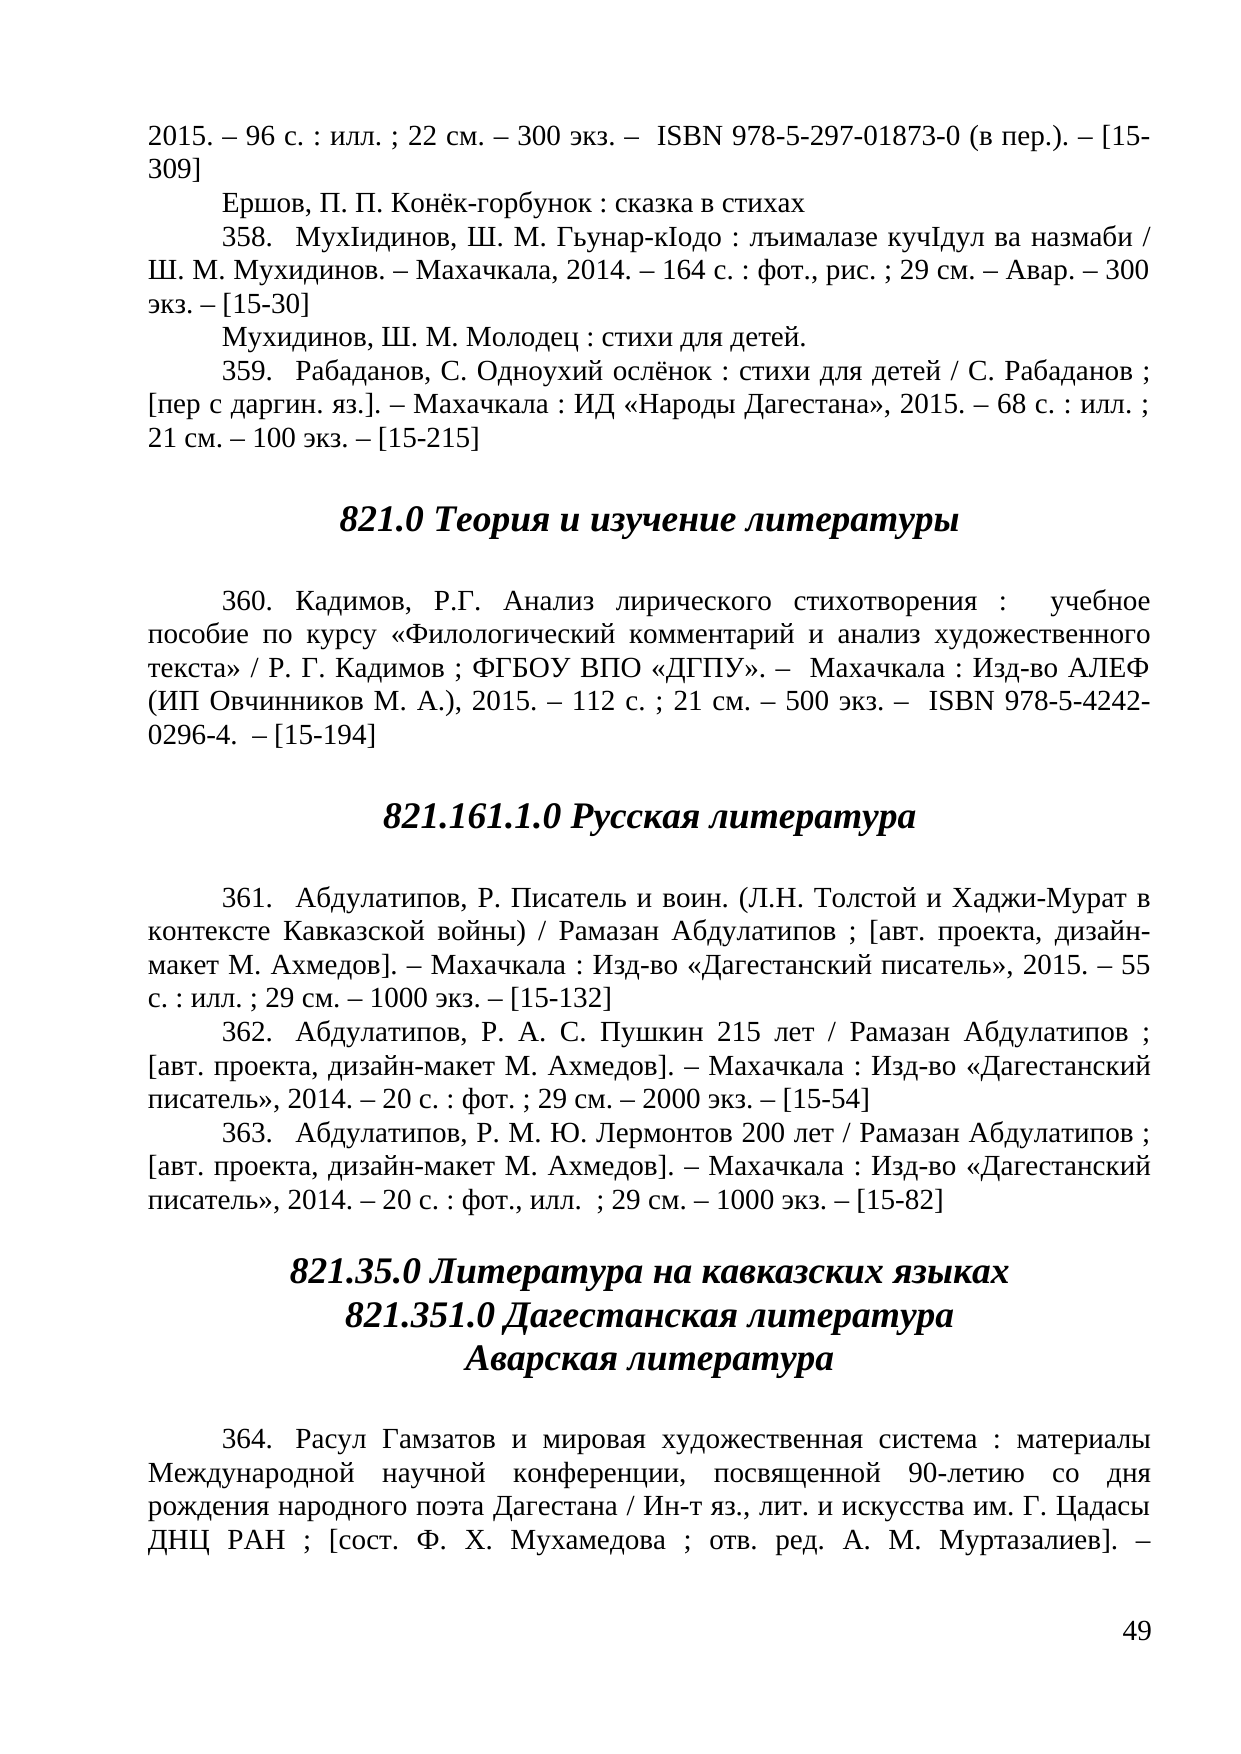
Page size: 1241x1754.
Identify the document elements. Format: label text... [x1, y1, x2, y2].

text Рабаданов, С. Одноухий ослёнок : стихи для детей / С. Рабаданов ; [пер с даргин. яз.]. – Махачкала : ИД «Народы Дагестана», 2015. – 68 с. : илл. ; 21 см. – 100 экз. – [15-215] [148, 353, 1152, 453]
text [148, 1421, 1152, 1556]
text Кадимов, Р.Г. Анализ лирического стихотворения : учебное пособие по курсу «Филологический комментарий и анализ художественного текста» / Р. Г. Кадимов ; ФГБОУ ВПО «ДГПУ». – Махачкала : Изд-во АЛЕФ (ИП Овчинников М. А.), 2015. – 112 с. ; 21 см. – 500 экз. – ISBN 978-5-4242-0296-4. – [15-194] [148, 583, 1152, 751]
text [148, 118, 1152, 185]
text МухIидинов, Ш. М. Гьунар-кIодо : лъималазе кучIдул ва назмаби / Ш. М. Мухидинов. – Махачкала, 2014. – 164 с. : фот., рис. ; 29 см. – Авар. – 300 экз. – [15-30] [148, 219, 1152, 319]
text Абдулатипов, Р. А. С. Пушкин 215 лет / Рамазан Абдулатипов ; [авт. проекта, дизайн-макет М. Ахмедов]. – Махачкала : Изд-во «Дагестанский писатель», 2014. – 20 с. : фот. ; 29 см. – 2000 экз. – [15-54] [148, 1014, 1152, 1115]
text 821.351.0 Дагестанская литература [148, 1292, 1152, 1335]
list Ершов, П. П. Конёк-горбунок : сказка в стихах [222, 185, 1152, 219]
list Мухидинов, Ш. М. Молодец : стихи для детей. [222, 319, 1152, 353]
text 821.0 Теория и изучение литературы [148, 497, 1152, 540]
text Абдулатипов, Р. М. Ю. Лермонтов 200 лет / Рамазан Абдулатипов ; [авт. проекта, дизайн-макет М. Ахмедов]. – Махачкала : Изд-во «Дагестанский писатель», 2014. – 20 с. : фот., илл. ; 29 см. – 1000 экз. – [15-82] [148, 1115, 1152, 1215]
text Аварская литература [148, 1335, 1152, 1378]
text 821.161.1.0 Русская литература [148, 794, 1152, 837]
text Абдулатипов, Р. Писатель и воин. (Л.Н. Толстой и Хаджи-Мурат в контексте Кавказской войны) / Рамазан Абдулатипов ; [авт. проекта, дизайн-макет М. Ахмедов]. – Махачкала : Изд-во «Дагестанский писатель», 2015. – 55 с. : илл. ; 29 см. – 1000 экз. – [15-132] [148, 880, 1152, 1014]
text 821.35.0 Литература на кавказских языках [148, 1249, 1152, 1292]
